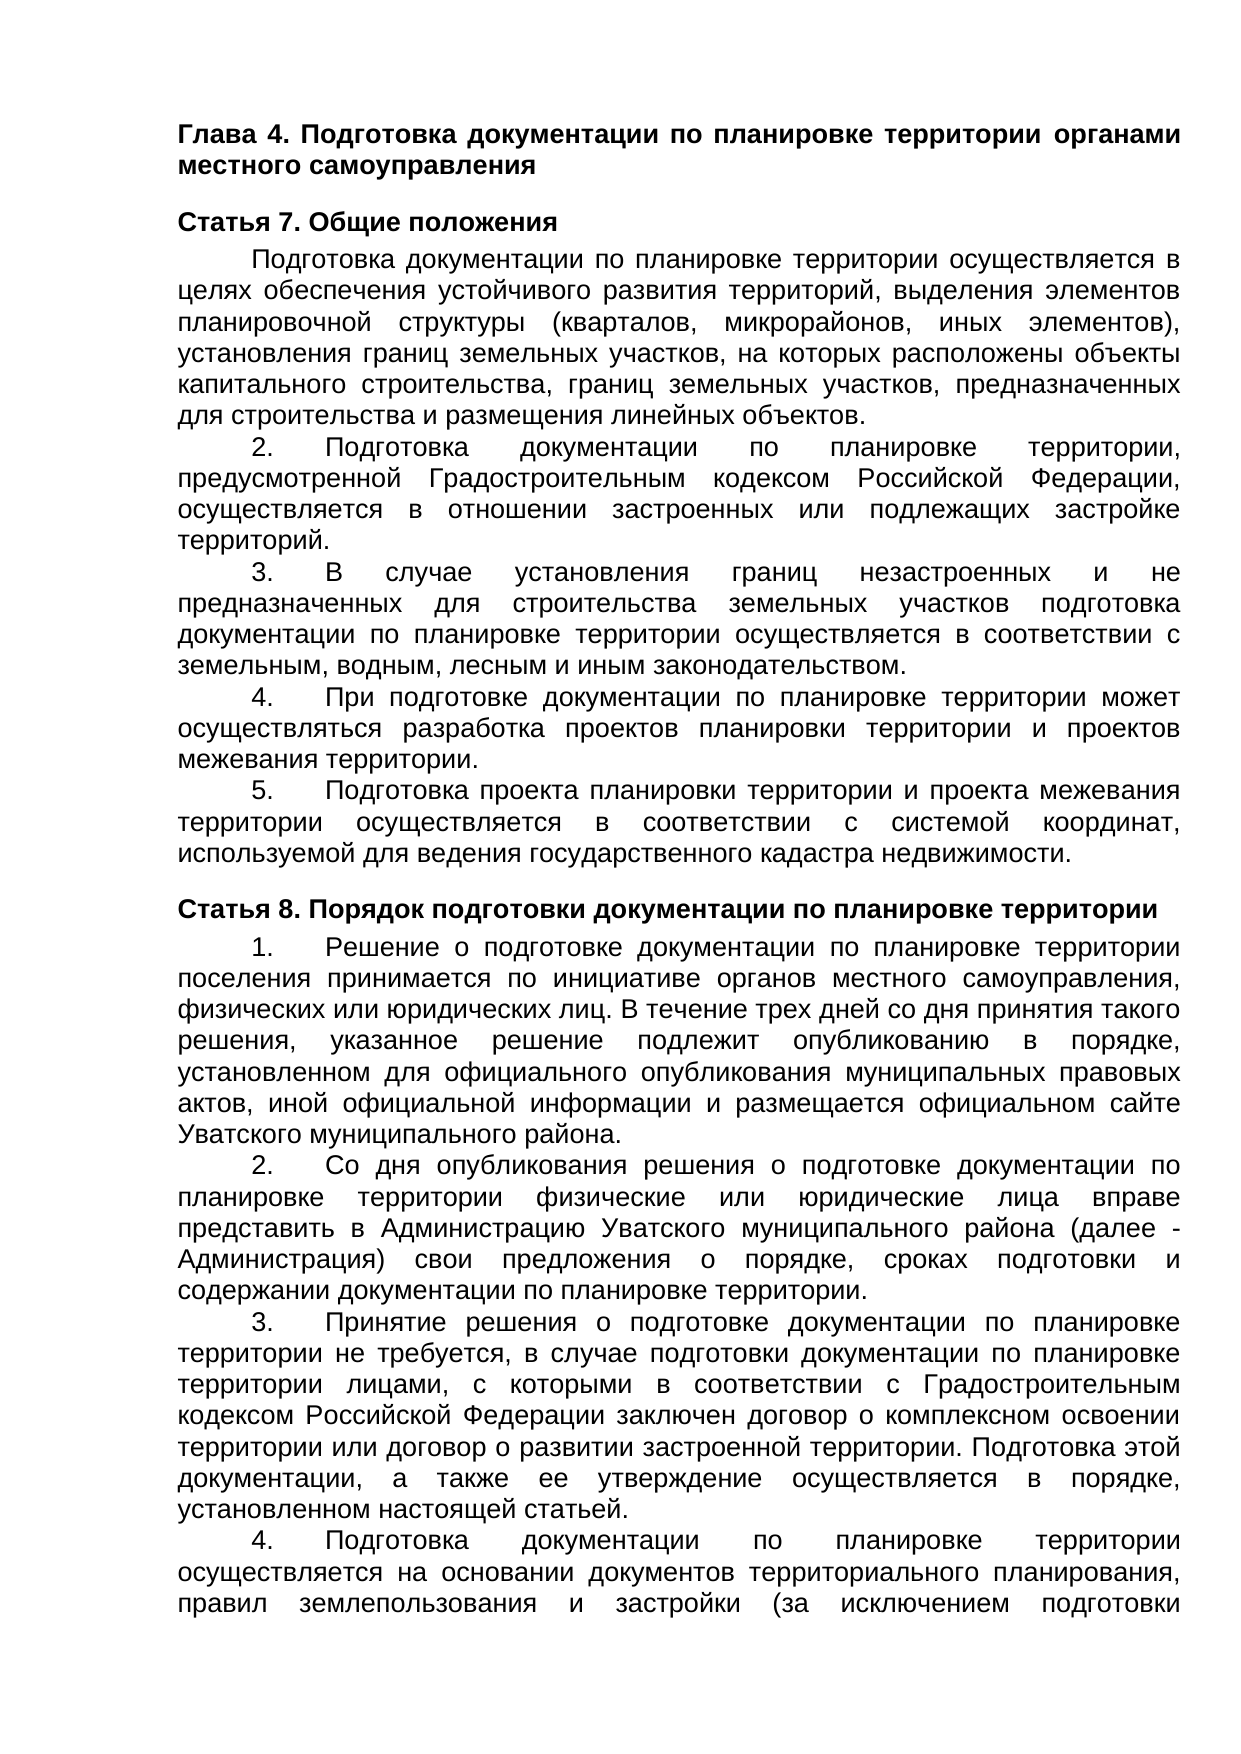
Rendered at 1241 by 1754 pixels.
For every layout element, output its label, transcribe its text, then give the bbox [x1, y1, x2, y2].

subtitle Глава 4. Подготовка документации по планировке территории органами местного самоуправления [177, 118, 1181, 181]
list Со дня опубликования решения о подготовке документации по планировке территории физические или юридические лица вправе представить в Администрацию Уватского муниципального района (далее - Администрация) свои предложения о порядке, сроках подготовки и содержании документации по планировке территории. [177, 1149, 1181, 1306]
text Подготовка документации по планировке территории осуществляется в целях обеспечения устойчивого развития территорий, выделения элементов планировочной структуры (кварталов, микрорайонов, иных элементов), установления границ земельных участков, на которых расположены объекты капитального строительства, границ земельных участков, предназначенных для строительства и размещения линейных объектов. [177, 243, 1181, 431]
text 5. Подготовка проекта планировки территории и проекта межевания территории осуществляется в соответствии с системой координат, используемой для ведения государственного кадастра недвижимости. [177, 774, 1181, 868]
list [177, 1524, 1181, 1618]
text 3. В случае установления границ незастроенных и не предназначенных для строительства земельных участков подготовка документации по планировке территории осуществляется в соответствии с земельным, водным, лесным и иным законодательством. [177, 556, 1181, 681]
list Принятие решения о подготовке документации по планировке территории не требуется, в случае подготовки документации по планировке территории лицами, с которыми в соответствии с Градостроительным кодексом Российской Федерации заключен договор о комплексном освоении территории или договор о развитии застроенной территории. Подготовка этой документации, а также ее утверждение осуществляется в порядке, установленном настоящей статьей. [177, 1306, 1181, 1524]
text 4. При подготовке документации по планировке территории может осуществляться разработка проектов планировки территории и проектов межевания территории. [177, 681, 1181, 774]
list Решение о подготовке документации по планировке территории поселения принимается по инициативе органов местного самоуправления, физических или юридических лиц. В течение трех дней со дня принятия такого решения, указанное решение подлежит опубликованию в порядке, установленном для официального опубликования муниципальных правовых актов, иной официальной информации и размещается официальном сайте Уватского муниципального района. [177, 931, 1181, 1149]
text 2. Подготовка документации по планировке территории, предусмотренной Градостроительным кодексом Российской Федерации, осуществляется в отношении застроенных или подлежащих застройке территорий. [177, 431, 1181, 556]
subtitle Статья 7. Общие положения [177, 206, 1181, 237]
subtitle Статья 8. Порядок подготовки документации по планировке территории [177, 893, 1181, 924]
